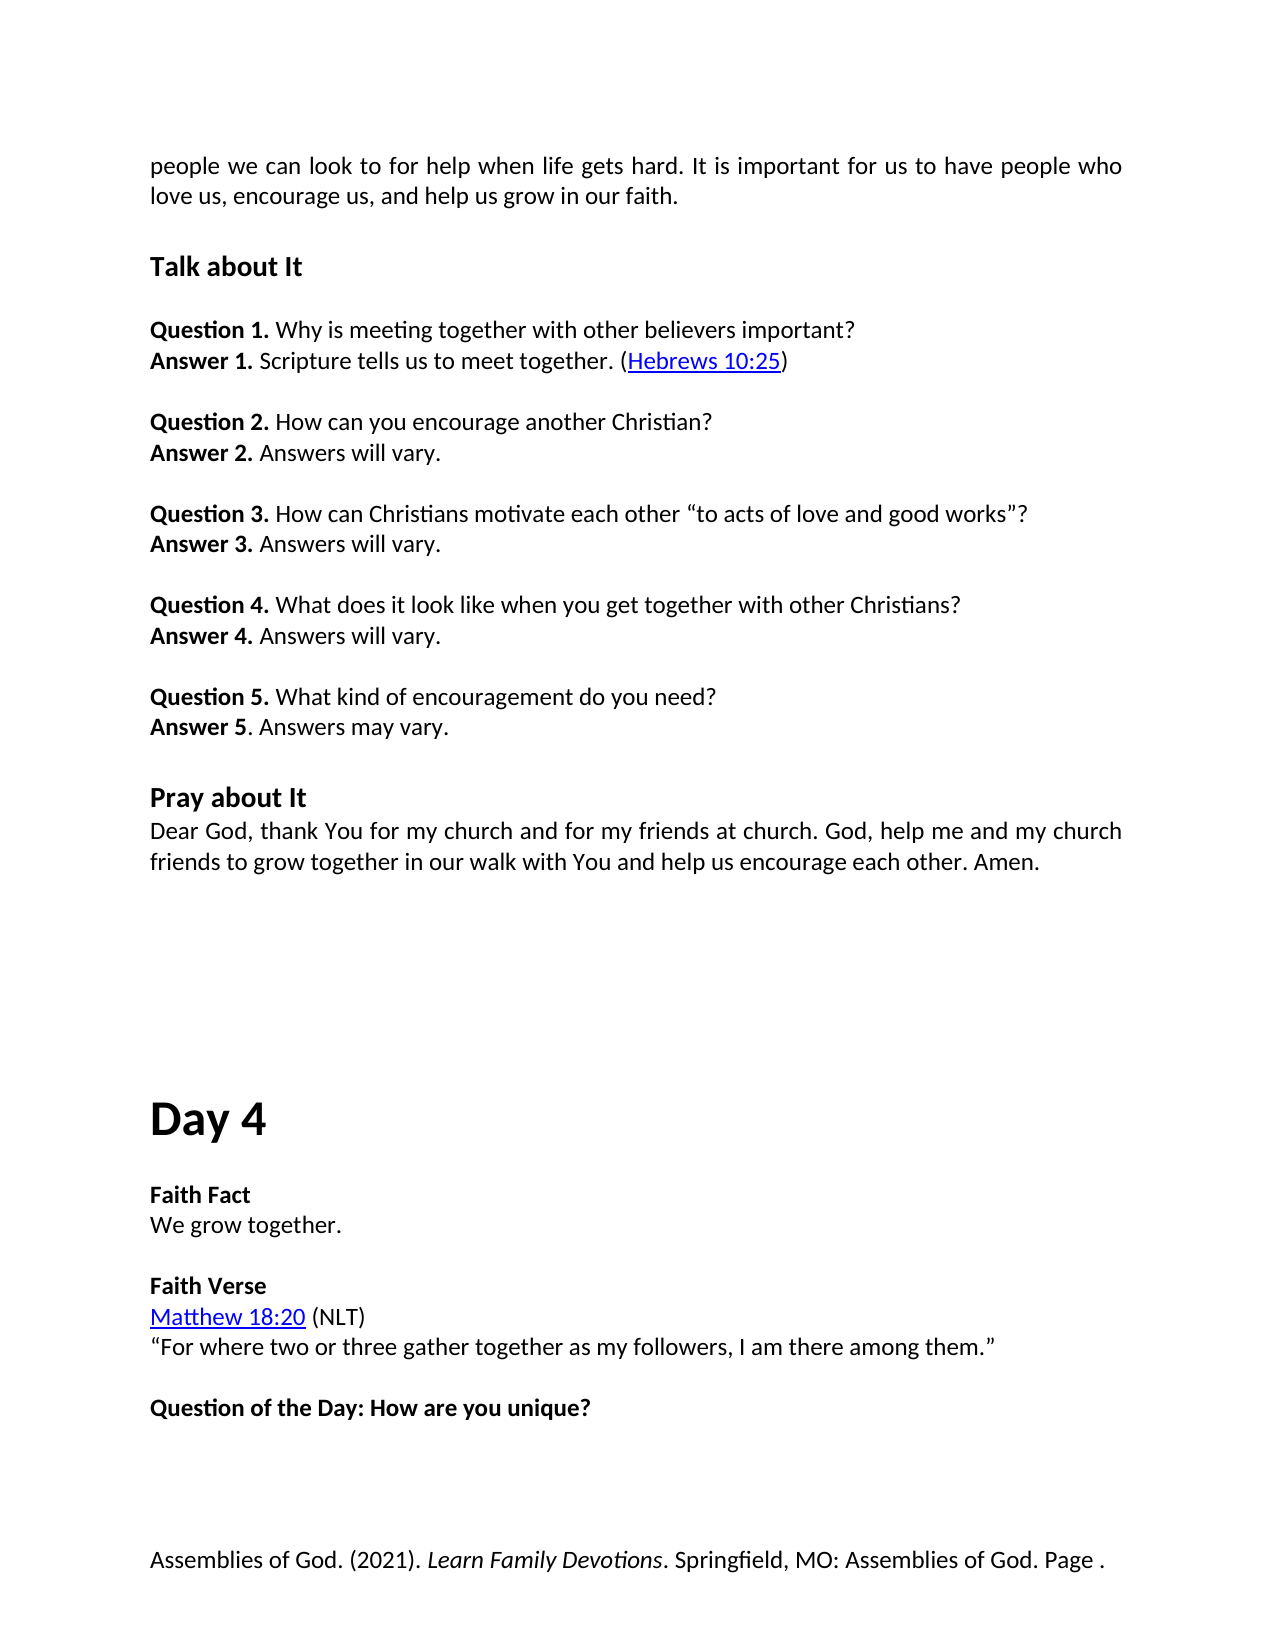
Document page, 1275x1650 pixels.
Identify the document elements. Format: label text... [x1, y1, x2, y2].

table_cell Question 2. How can you encourage another Christian? Answer 2. Answers will vary. [150, 406, 1050, 498]
table_cell Question 4. What does it look like when you get together with other Christians? Answer 4. Answers will vary. [150, 589, 1050, 681]
table_cell Question 5. What kind of encouragement do you need? Answer 5. Answers may vary. [150, 681, 1050, 742]
text Dear God, thank You for my church and for my friends at church. God, help me and my church friends to grow together in our walk with You and help us encourage each other. Amen. [150, 815, 1125, 876]
text Pray about It [150, 779, 1125, 815]
table_cell Question 3. How can Christians motivate each other “to acts of love and good works”? Answer 3. Answers will vary. [150, 498, 1050, 589]
text Day 4 [150, 1087, 1125, 1148]
text Talk about It [150, 248, 1125, 284]
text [150, 150, 1125, 211]
table_header Faith Fact We grow together. Faith Verse Matthew 18:20 (NLT) “For where two or three gather together as my followers, I am there among them.” Question of the Day: How are you unique? [150, 1148, 1050, 1423]
table_header Question 1. Why is meeting together with other believers important? Answer 1. Scripture tells us to meet together. (Hebrews 10:25) [150, 284, 1050, 406]
